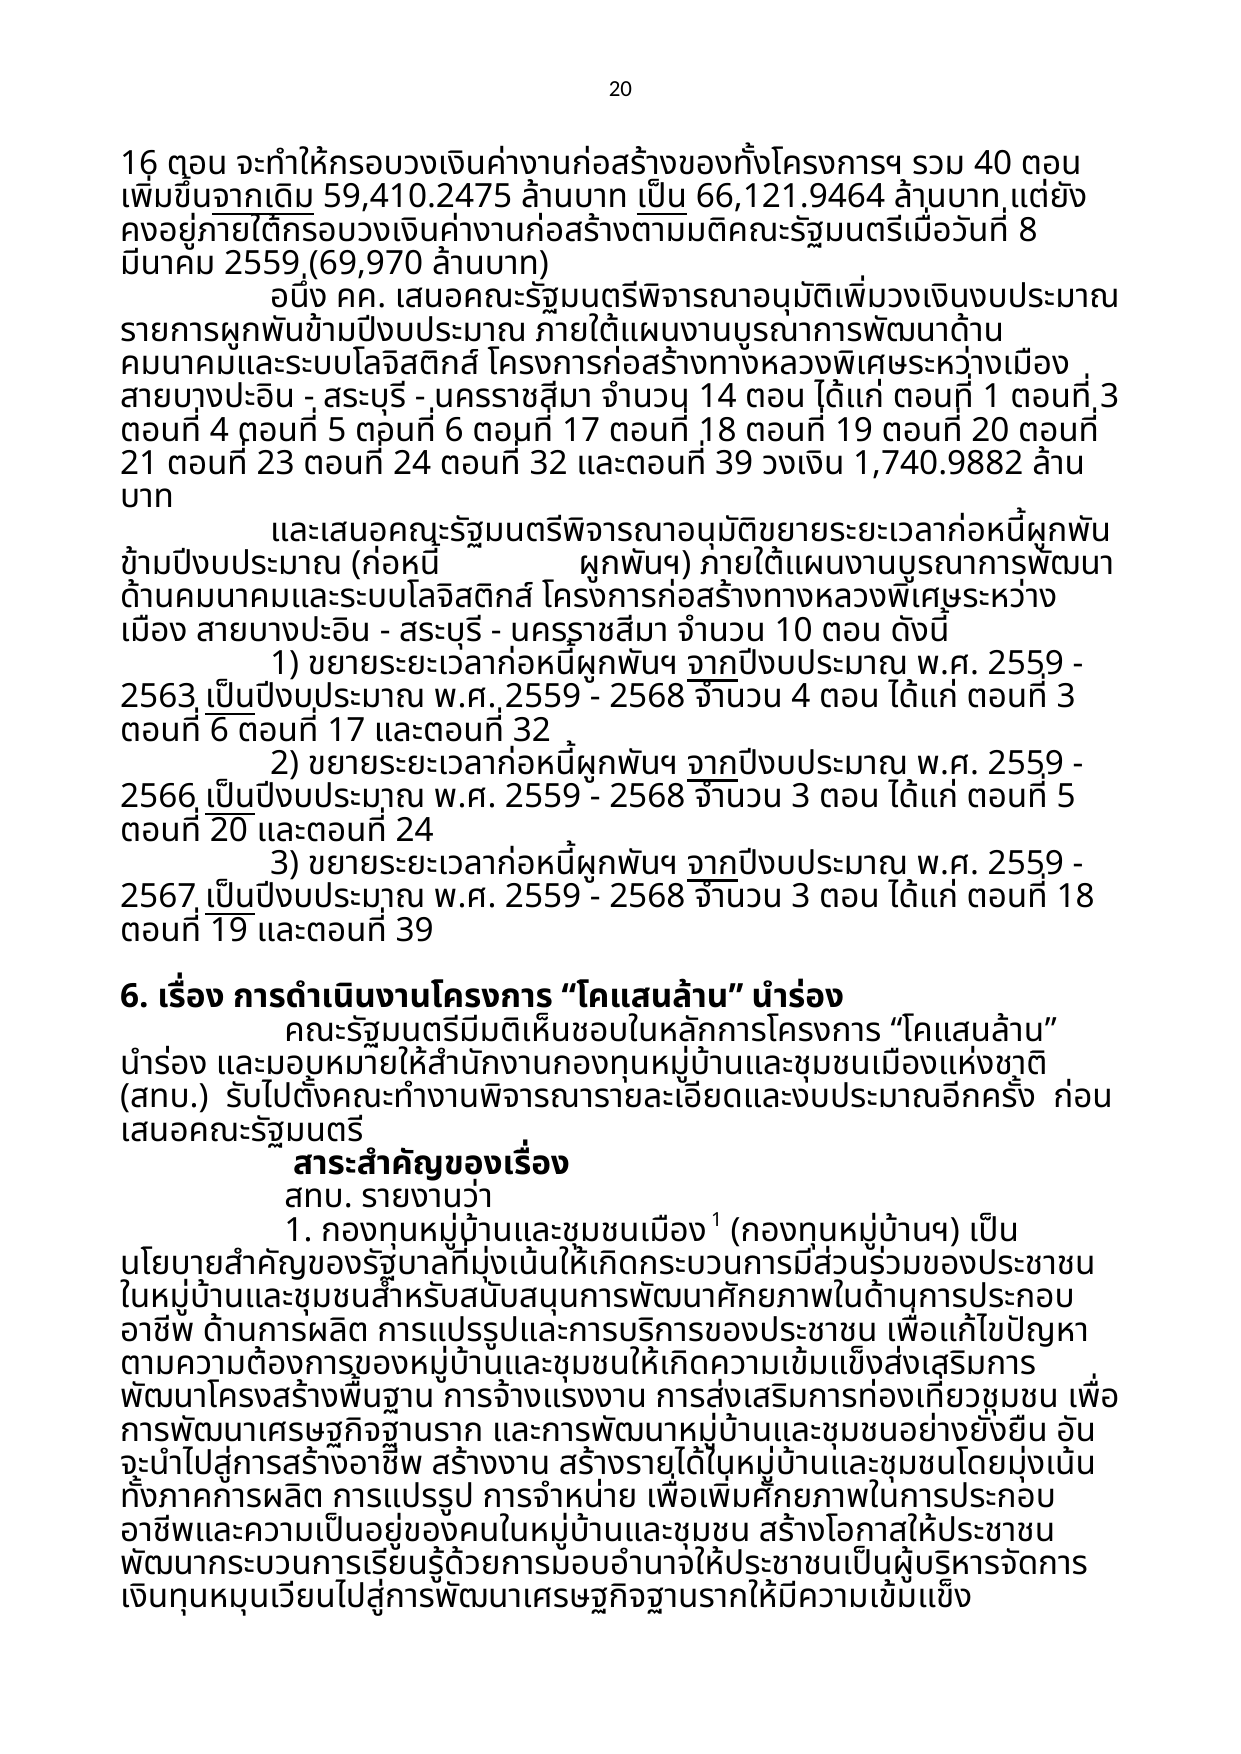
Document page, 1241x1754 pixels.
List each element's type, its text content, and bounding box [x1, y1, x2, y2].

text 1) ขยายระยะเวลาก่อหนี้ผูกพันฯ จากปีงบประมาณ พ.ศ. 2559 - 2563 เป็นปีงบประมาณ พ.ศ. 2559 - 2568 จำนวน 4 ตอน ได้แก่ ตอนที่ 3 ตอนที่ 6 ตอนที่ 17 และตอนที่ 32 [120, 648, 1120, 748]
text สาระสำคัญของเรื่อง [120, 1148, 1120, 1181]
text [120, 148, 1120, 281]
text คณะรัฐมนตรีมีมติเห็นชอบในหลักการโครงการ “โคแสนล้าน” นำร่อง และมอบหมายให้สำนักงานกองทุนหมู่บ้านและชุมชนเมืองแห่งชาติ (สทบ.) รับไปตั้งคณะทำงานพิจารณารายละเอียดและงบประมาณอีกครั้ง ก่อนเสนอคณะรัฐมนตรี [120, 1014, 1120, 1148]
text 3) ขยายระยะเวลาก่อหนี้ผูกพันฯ จากปีงบประมาณ พ.ศ. 2559 - 2567 เป็นปีงบประมาณ พ.ศ. 2559 - 2568 จำนวน 3 ตอน ได้แก่ ตอนที่ 18 ตอนที่ 19 และตอนที่ 39 [120, 848, 1120, 948]
text 6. เรื่อง การดำเนินงานโครงการ “โคแสนล้าน” นำร่อง [120, 981, 1120, 1014]
text และเสนอคณะรัฐมนตรีพิจารณาอนุมัติขยายระยะเวลาก่อหนี้ผูกพันข้ามปีงบประมาณ (ก่อหนี้ ผูกพันฯ) ภายใต้แผนงานบูรณาการพัฒนาด้านคมนาคมและระบบโลจิสติกส์ โครงการก่อสร้างทางหลวงพิเศษระหว่างเมือง สายบางปะอิน - สระบุรี - นครราชสีมา จำนวน 10 ตอน ดังนี้ [120, 514, 1120, 648]
text 1. กองทุนหมู่บ้านและชุมชนเมือง1 (กองทุนหมู่บ้านฯ) เป็นนโยบายสำคัญของรัฐบาลที่มุ่งเน้นให้เกิดกระบวนการมีส่วนร่วมของประชาชนในหมู่บ้านและชุมชนสำหรับสนับสนุนการพัฒนาศักยภาพในด้านการประกอบอาชีพ ด้านการผลิต การแปรรูปและการบริการของประชาชน เพื่อแก้ไขปัญหาตามความต้องการของหมู่บ้านและชุมชนให้เกิดความเข้มแข็งส่งเสริมการพัฒนาโครงสร้างพื้นฐาน การจ้างแรงงาน การส่งเสริมการท่องเที่ยวชุมชน เพื่อการพัฒนาเศรษฐกิจฐานราก และการพัฒนาหมู่บ้านและชุมชนอย่างยั่งยืน อันจะนำไปสู่การสร้างอาชีพ สร้างงาน สร้างรายได้ในหมู่บ้านและชุมชนโดยมุ่งเน้นทั้งภาคการผลิต การแปรรูป การจำหน่าย เพื่อเพิ่มศักยภาพในการประกอบอาชีพและความเป็นอยู่ของคนในหมู่บ้านและชุมชน สร้างโอกาสให้ประชาชน พัฒนากระบวนการเรียนรู้ด้วยการมอบอำนาจให้ประชาชนเป็นผู้บริหารจัดการเงินทุนหมุนเวียนไปสู่การพัฒนาเศรษฐกิจฐานรากให้มีความเข้มแข็ง [120, 1214, 1120, 1614]
text 2) ขยายระยะเวลาก่อหนี้ผูกพันฯ จากปีงบประมาณ พ.ศ. 2559 - 2566 เป็นปีงบประมาณ พ.ศ. 2559 - 2568 จำนวน 3 ตอน ได้แก่ ตอนที่ 5 ตอนที่ 20 และตอนที่ 24 [120, 748, 1120, 848]
text อนึ่ง คค. เสนอคณะรัฐมนตรีพิจารณาอนุมัติเพิ่มวงเงินงบประมาณรายการผูกพันข้ามปีงบประมาณ ภายใต้แผนงานบูรณาการพัฒนาด้านคมนาคมและระบบโลจิสติกส์ โครงการก่อสร้างทางหลวงพิเศษระหว่างเมือง สายบางปะอิน - สระบุรี - นครราชสีมา จำนวน 14 ตอน ได้แก่ ตอนที่ 1 ตอนที่ 3 ตอนที่ 4 ตอนที่ 5 ตอนที่ 6 ตอนที่ 17 ตอนที่ 18 ตอนที่ 19 ตอนที่ 20 ตอนที่ 21 ตอนที่ 23 ตอนที่ 24 ตอนที่ 32 และตอนที่ 39 วงเงิน 1,740.9882 ล้านบาท [120, 281, 1120, 514]
text สทบ. รายงานว่า [120, 1181, 1120, 1214]
